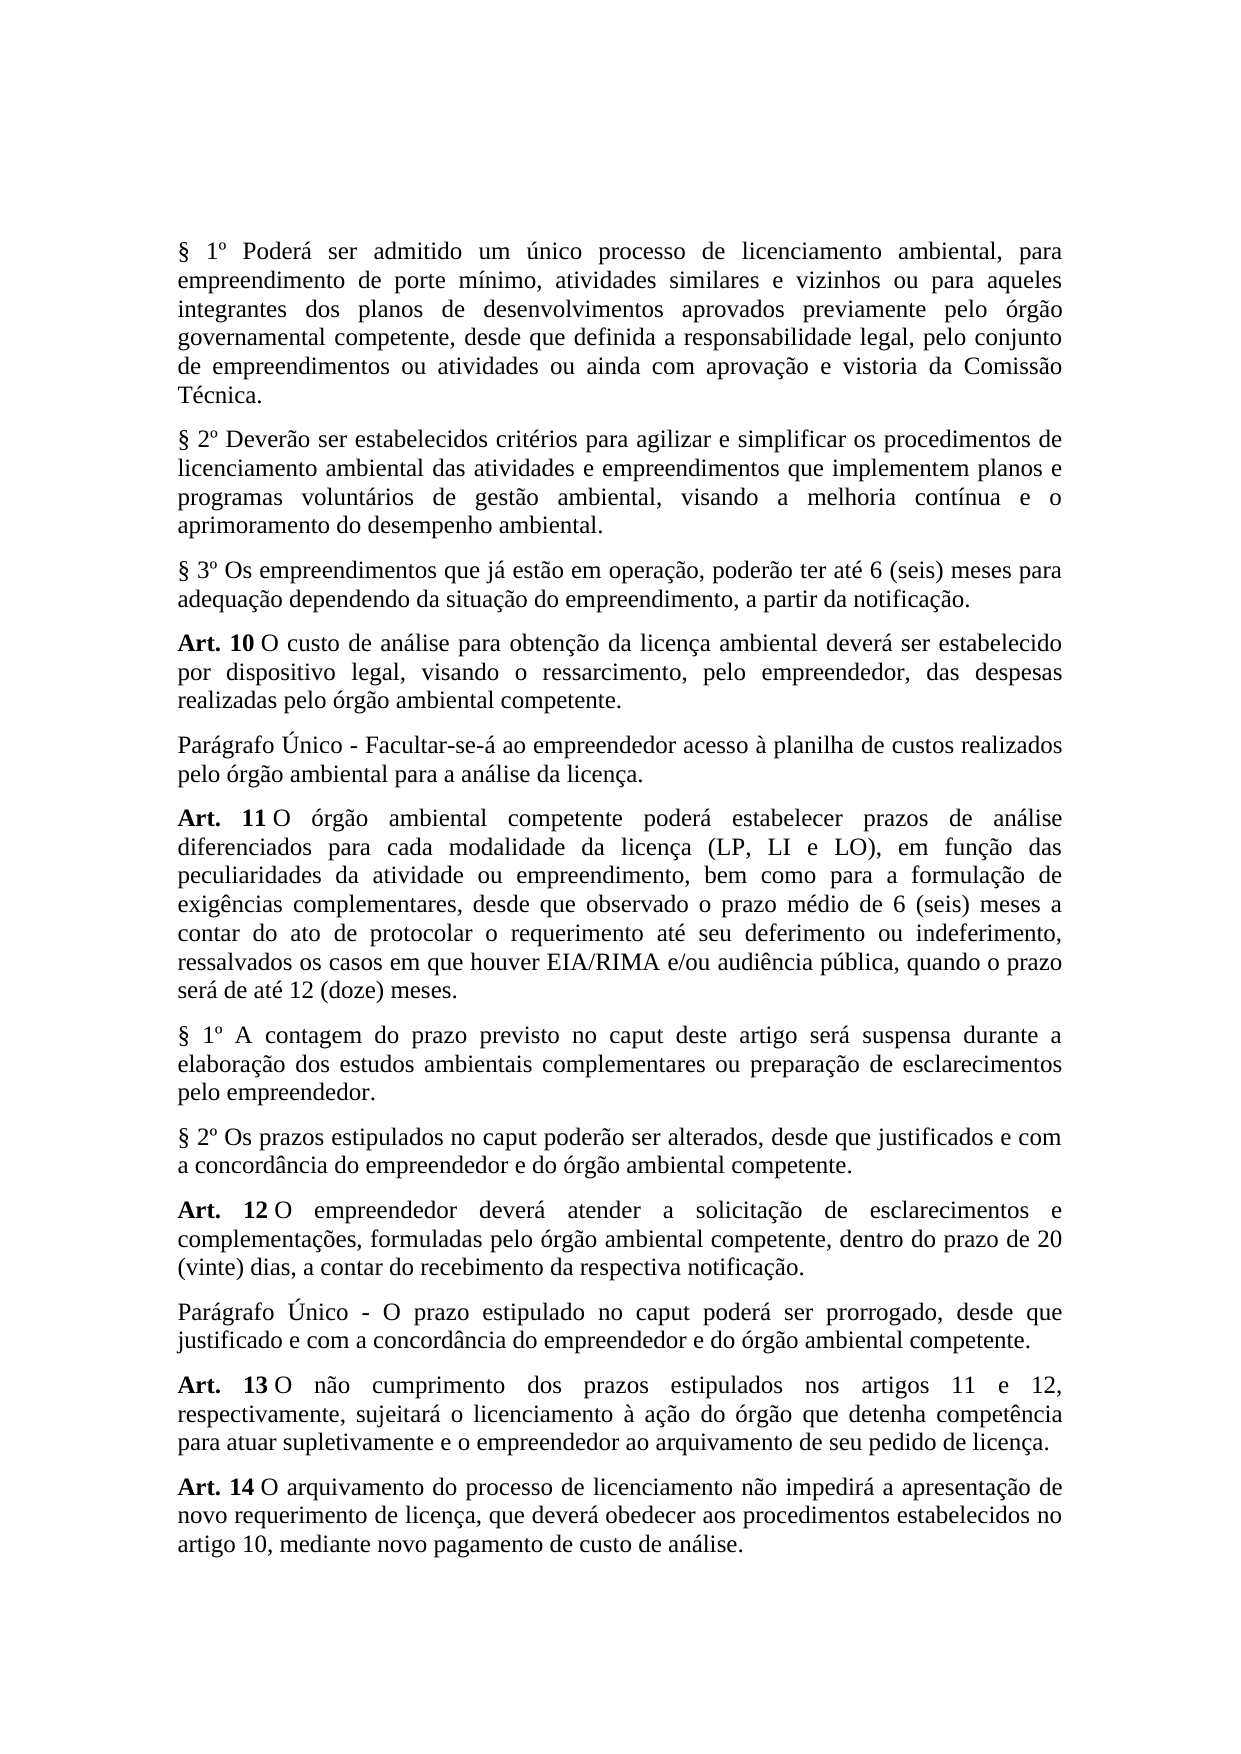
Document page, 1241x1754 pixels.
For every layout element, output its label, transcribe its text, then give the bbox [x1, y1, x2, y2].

text § 1º A contagem do prazo previsto no caput deste artigo será suspensa durante a elaboração dos estudos ambientais complementares ou preparação de esclarecimentos pelo empreendedor. [177, 1020, 1063, 1106]
text § 3º Os empreendimentos que já estão em operação, poderão ter até 6 (seis) meses para adequação dependendo da situação do empreendimento, a partir da notificação. [177, 555, 1063, 612]
text Art. 14 O arquivamento do processo de licenciamento não impedirá a apresentação de novo requerimento de licença, que deverá obedecer aos procedimentos estabelecidos no artigo 10, mediante novo pagamento de custo de análise. [177, 1472, 1063, 1558]
text Art. 12 O empreendedor deverá atender a solicitação de esclarecimentos e complementações, formuladas pelo órgão ambiental competente, dentro do prazo de 20 (vinte) dias, a contar do recebimento da respectiva notificação. [177, 1195, 1063, 1281]
text Art. 13 O não cumprimento dos prazos estipulados nos artigos 11 e 12, respectivamente, sujeitará o licenciamento à ação do órgão que detenha competência para atuar supletivamente e o empreendedor ao arquivamento de seu pedido de licença. [177, 1370, 1063, 1456]
text Parágrafo Único - Facultar-se-á ao empreendedor acesso à planilha de custos realizados pelo órgão ambiental para a análise da licença. [177, 730, 1063, 787]
text § 1º Poderá ser admitido um único processo de licenciamento ambiental, para empreendimento de porte mínimo, atividades similares e vizinhos ou para aqueles integrantes dos planos de desenvolvimentos aprovados previamente pelo órgão governamental competente, desde que definida a responsabilidade legal, pelo conjunto de empreendimentos ou atividades ou ainda com aprovação e vistoria da Comissão Técnica. [177, 236, 1063, 409]
text Art. 11 O órgão ambiental competente poderá estabelecer prazos de análise diferenciados para cada modalidade da licença (LP, LI e LO), em função das peculiaridades da atividade ou empreendimento, bem como para a formulação de exigências complementares, desde que observado o prazo médio de 6 (seis) meses a contar do ato de protocolar o requerimento até seu deferimento ou indeferimento, ressalvados os casos em que houver EIA/RIMA e/ou audiência pública, quando o prazo será de até 12 (doze) meses. [177, 803, 1063, 1004]
text Art. 10 O custo de análise para obtenção da licença ambiental deverá ser estabelecido por dispositivo legal, visando o ressarcimento, pelo empreendedor, das despesas realizadas pelo órgão ambiental competente. [177, 628, 1063, 714]
text Parágrafo Único - O prazo estipulado no caput poderá ser prorrogado, desde que justificado e com a concordância do empreendedor e do órgão ambiental competente. [177, 1297, 1063, 1354]
text § 2º Deverão ser estabelecidos critérios para agilizar e simplificar os procedimentos de licenciamento ambiental das atividades e empreendimentos que implementem planos e programas voluntários de gestão ambiental, visando a melhoria contínua e o aprimoramento do desempenho ambiental. [177, 424, 1063, 539]
text § 2º Os prazos estipulados no caput poderão ser alterados, desde que justificados e com a concordância do empreendedor e do órgão ambiental competente. [177, 1122, 1063, 1179]
